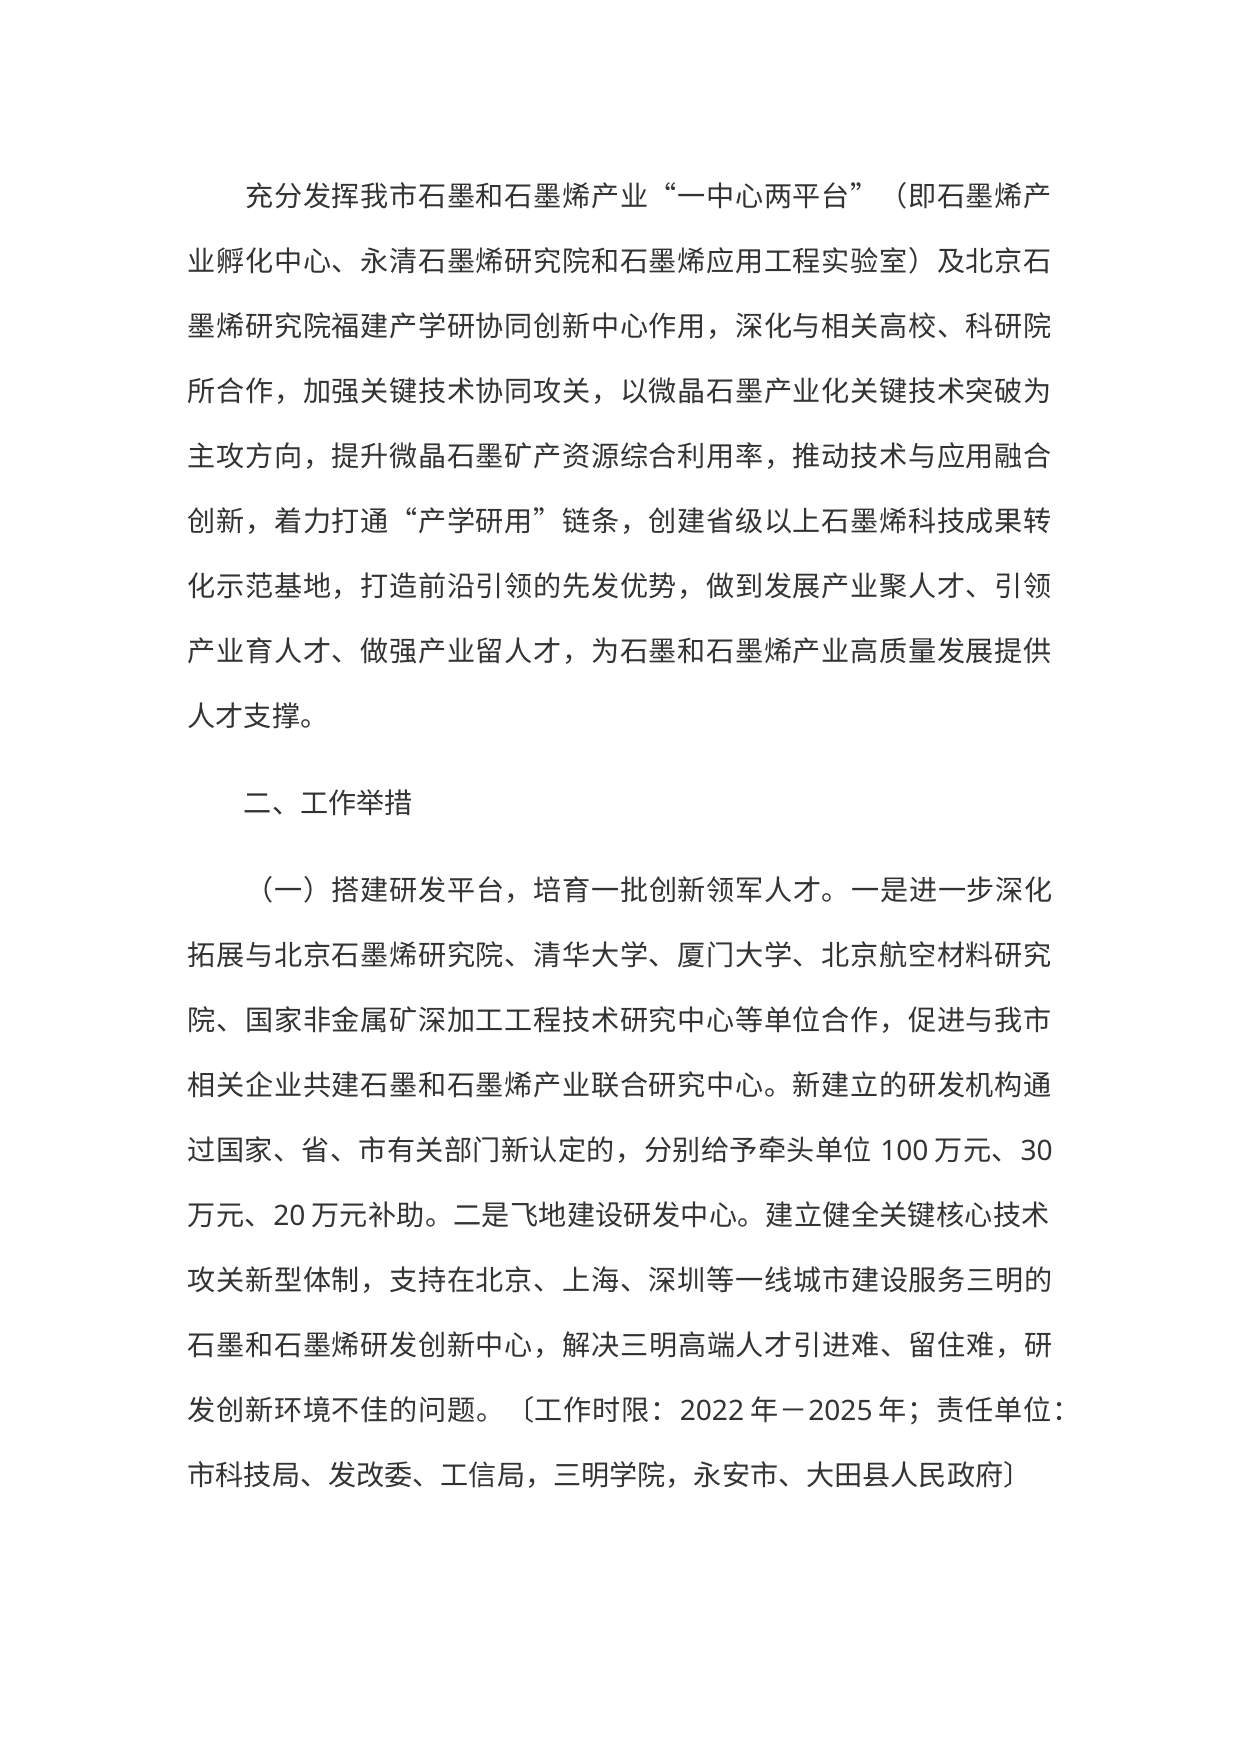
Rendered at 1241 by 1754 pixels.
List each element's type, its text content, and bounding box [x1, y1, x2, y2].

text （一）搭建研发平台，培育一批创新领军人才。一是进一步深化拓展与北京石墨烯研究院、清华大学、厦门大学、北京航空材料研究院、国家非金属矿深加工工程技术研究中心等单位合作，促进与我市相关企业共建石墨和石墨烯产业联合研究中心。新建立的研发机构通过国家、省、市有关部门新认定的，分别给予牵头单位100万元、30万元、20万元补助。二是飞地建设研发中心。建立健全关键核心技术攻关新型体制，支持在北京、上海、深圳等一线城市建设服务三明的石墨和石墨烯研发创新中心，解决三明高端人才引进难、留住难，研发创新环境不佳的问题。〔工作时限：2022年－2025年；责任单位：市科技局、发改委、工信局，三明学院，永安市、大田县人民政府〕 [187, 856, 1053, 1506]
text 充分发挥我市石墨和石墨烯产业“一中心两平台”（即石墨烯产业孵化中心、永清石墨烯研究院和石墨烯应用工程实验室）及北京石墨烯研究院福建产学研协同创新中心作用，深化与相关高校、科研院所合作，加强关键技术协同攻关，以微晶石墨产业化关键技术突破为主攻方向，提升微晶石墨矿产资源综合利用率，推动技术与应用融合创新，着力打通“产学研用”链条，创建省级以上石墨烯科技成果转化示范基地，打造前沿引领的先发优势，做到发展产业聚人才、引领产业育人才、做强产业留人才，为石墨和石墨烯产业高质量发展提供人才支撑。 [187, 162, 1053, 747]
text 二、工作举措 [187, 769, 1053, 834]
